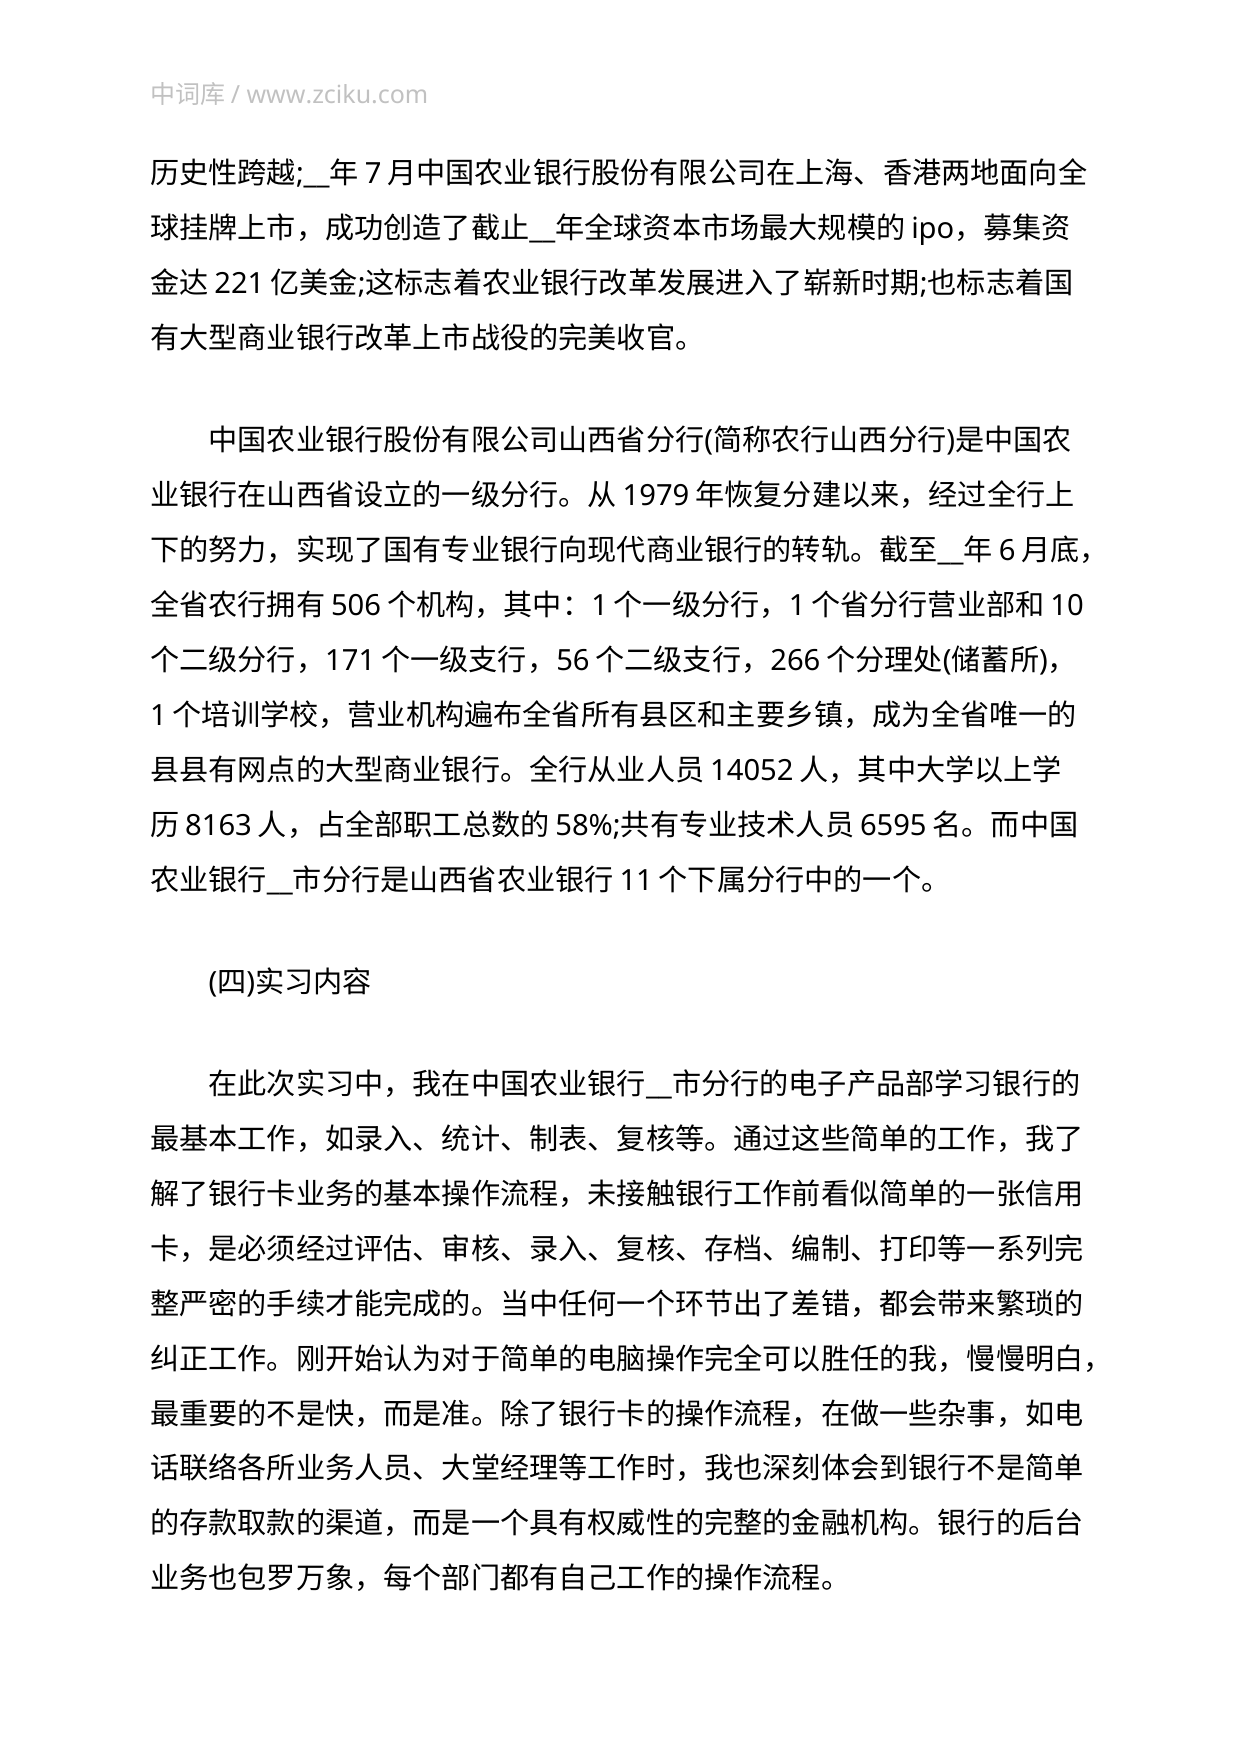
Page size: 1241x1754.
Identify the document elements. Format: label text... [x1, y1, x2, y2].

text 在此次实习中，我在中国农业银行__市分行的电子产品部学习银行的最基本工作，如录入、统计、制表、复核等。通过这些简单的工作，我了解了银行卡业务的基本操作流程，未接触银行工作前看似简单的一张信用卡，是必须经过评估、审核、录入、复核、存档、编制、打印等一系列完整严密的手续才能完成的。当中任何一个环节出了差错，都会带来繁琐的纠正工作。刚开始认为对于简单的电脑操作完全可以胜任的我，慢慢明白，最重要的不是快，而是准。除了银行卡的操作流程，在做一些杂事，如电话联络各所业务人员、大堂经理等工作时，我也深刻体会到银行不是简单的存款取款的渠道，而是一个具有权威性的完整的金融机构。银行的后台业务也包罗万象，每个部门都有自己工作的操作流程。 [150, 1061, 1090, 1597]
text (四)实习内容 [150, 959, 1090, 1001]
text 中国农业银行股份有限公司山西省分行(简称农行山西分行)是中国农业银行在山西省设立的一级分行。从1979年恢复分建以来，经过全行上下的努力，实现了国有专业银行向现代商业银行的转轨。截至__年6月底，全省农行拥有506个机构，其中：1个一级分行，1个省分行营业部和10个二级分行，171个一级支行，56个二级支行，266个分理处(储蓄所)，1个培训学校，营业机构遍布全省所有县区和主要乡镇，成为全省唯一的县县有网点的大型商业银行。全行从业人员14052人，其中大学以上学历8163人，占全部职工总数的58%;共有专业技术人员6595名。而中国农业银行__市分行是山西省农业银行11个下属分行中的一个。 [150, 417, 1090, 899]
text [150, 150, 1090, 357]
